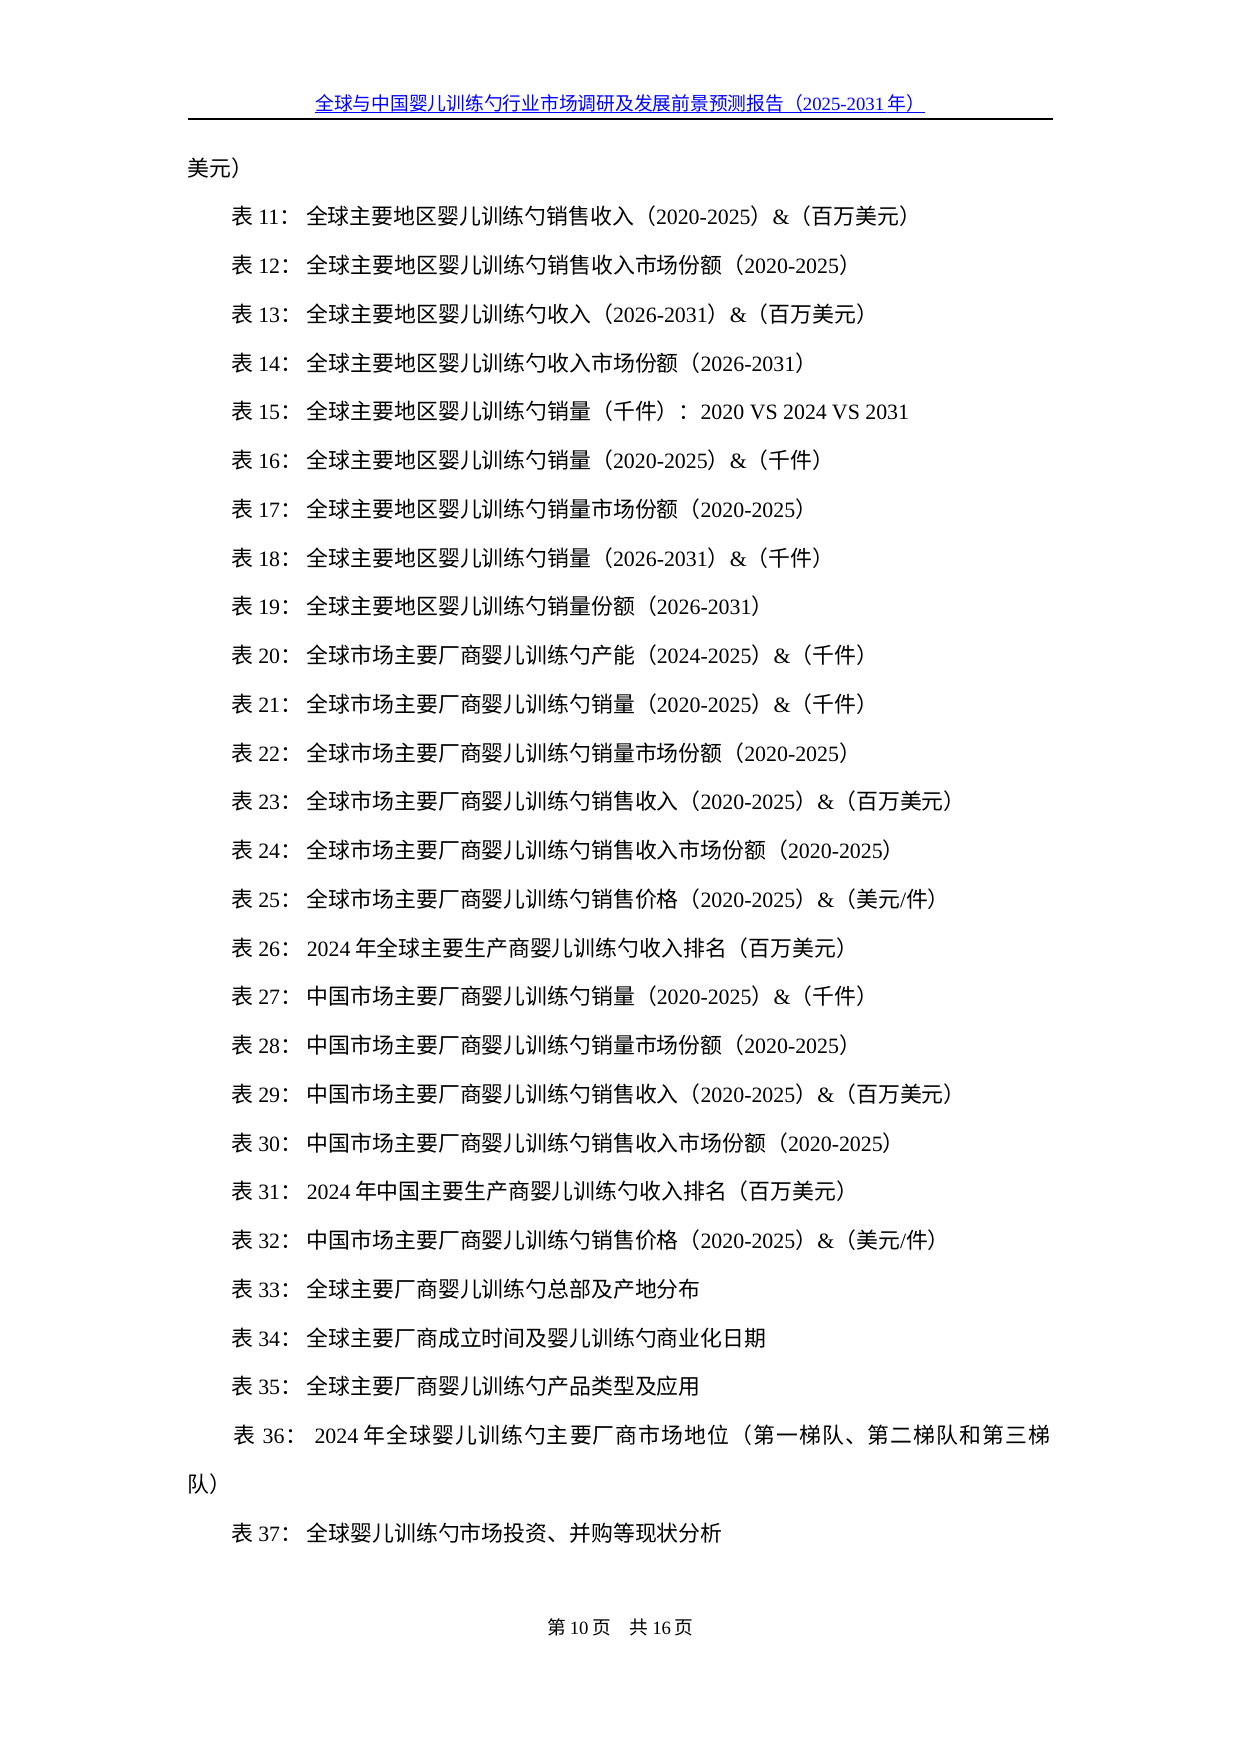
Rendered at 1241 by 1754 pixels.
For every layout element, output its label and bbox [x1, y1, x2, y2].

text [187, 150, 1053, 1548]
